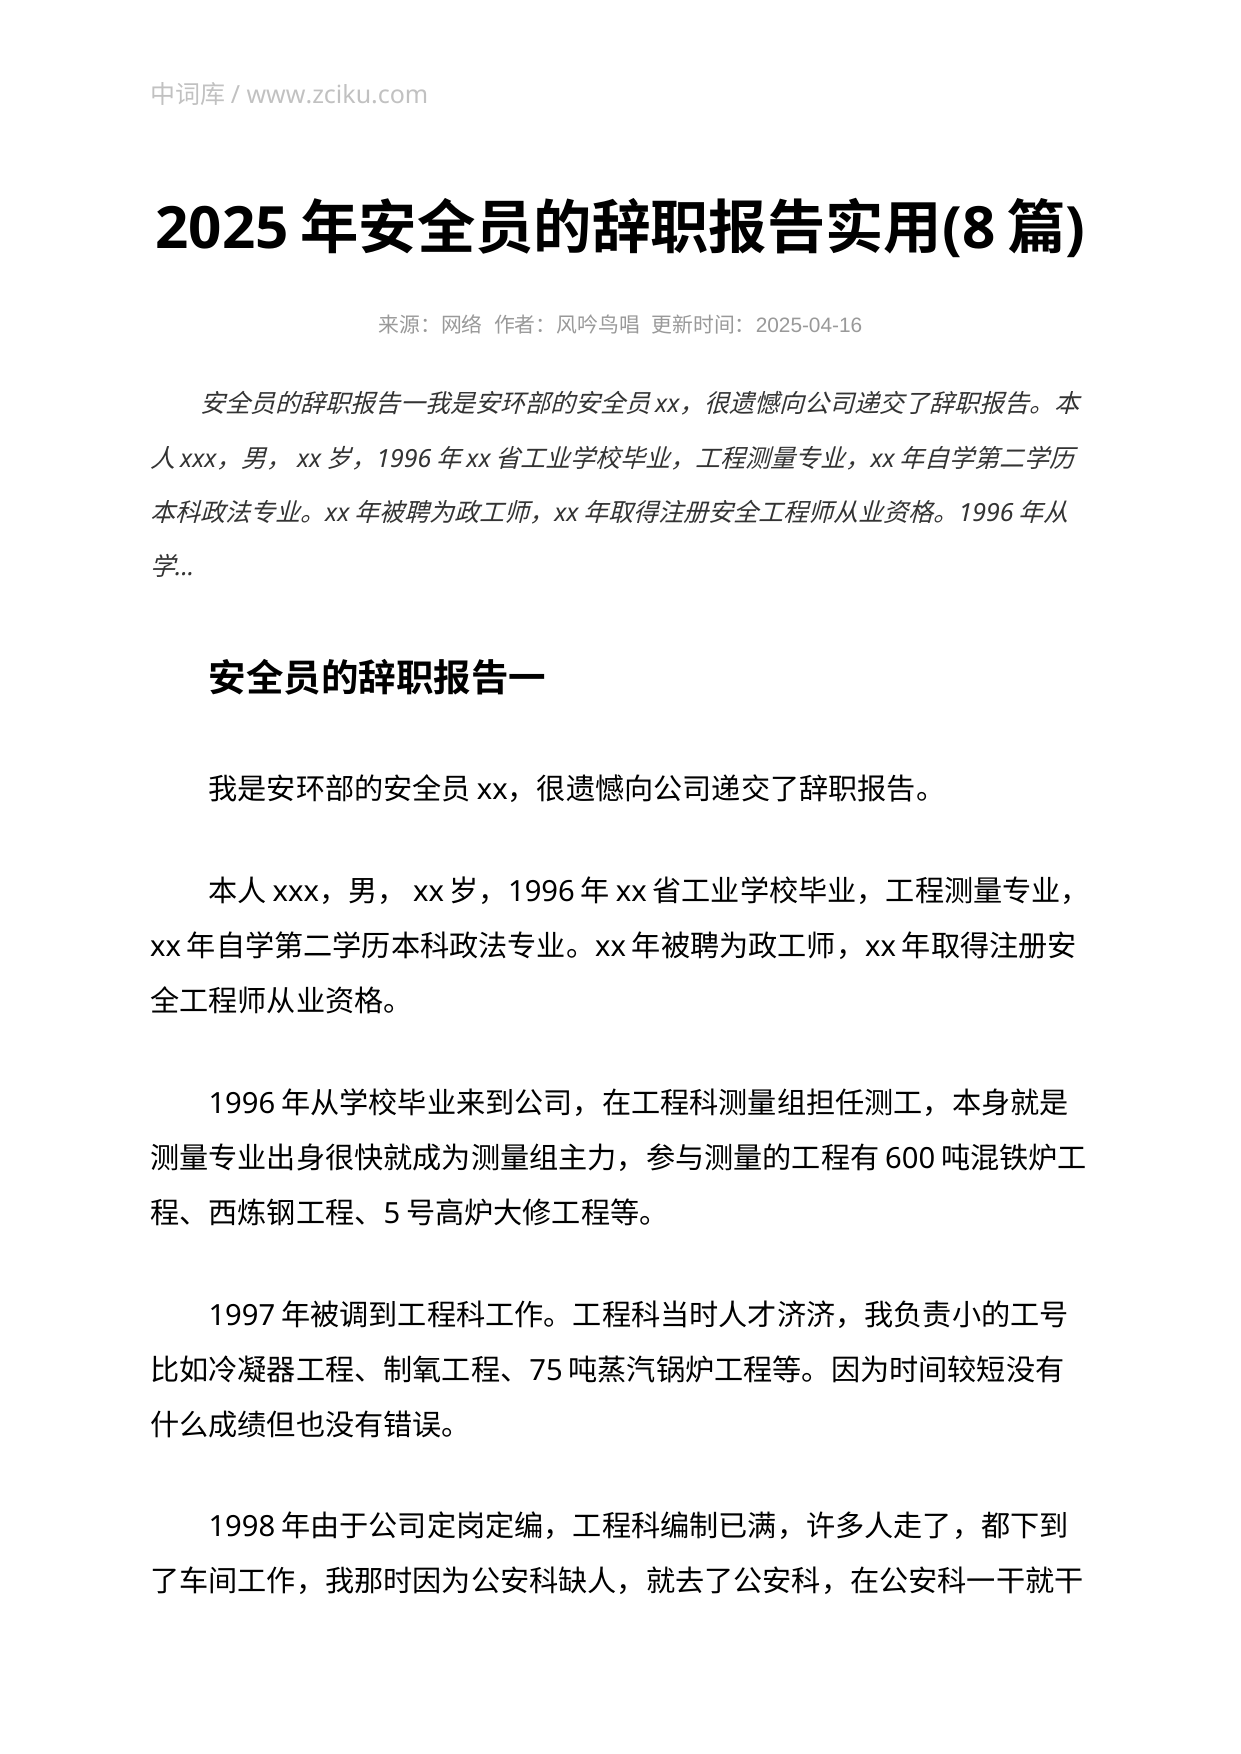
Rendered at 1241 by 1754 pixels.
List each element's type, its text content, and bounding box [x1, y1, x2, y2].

text 来源：网络 作者：风吟鸟唱 更新时间：2025-04-16 [150, 313, 1090, 337]
text 1997年被调到工程科工作。工程科当时人才济济，我负责小的工号比如冷凝器工程、制氧工程、75吨蒸汽锅炉工程等。因为时间较短没有什么成绩但也没有错误。 [150, 1291, 1090, 1443]
text 1996年从学校毕业来到公司，在工程科测量组担任测工，本身就是测量专业出身很快就成为测量组主力，参与测量的工程有600吨混铁炉工程、西炼钢工程、5号高炉大修工程等。 [150, 1079, 1090, 1232]
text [150, 1503, 1090, 1600]
text 本人xxx，男， xx岁，1996年xx省工业学校毕业，工程测量专业，xx年自学第二学历本科政法专业。xx年被聘为政工师，xx年取得注册安全工程师从业资格。 [150, 867, 1090, 1020]
text 安全员的辞职报告一 [150, 648, 1090, 702]
text 安全员的辞职报告一我是安环部的安全员xx，很遗憾向公司递交了辞职报告。本人xxx，男， xx岁，1996年xx省工业学校毕业，工程测量专业，xx年自学第二学历本科政法专业。xx年被聘为政工师，xx年取得注册安全工程师从业资格。1996年从学... [150, 384, 1090, 583]
subtitle 2025年安全员的辞职报告实用(8篇) [150, 181, 1090, 266]
text 我是安环部的安全员xx，很遗憾向公司递交了辞职报告。 [150, 766, 1090, 808]
